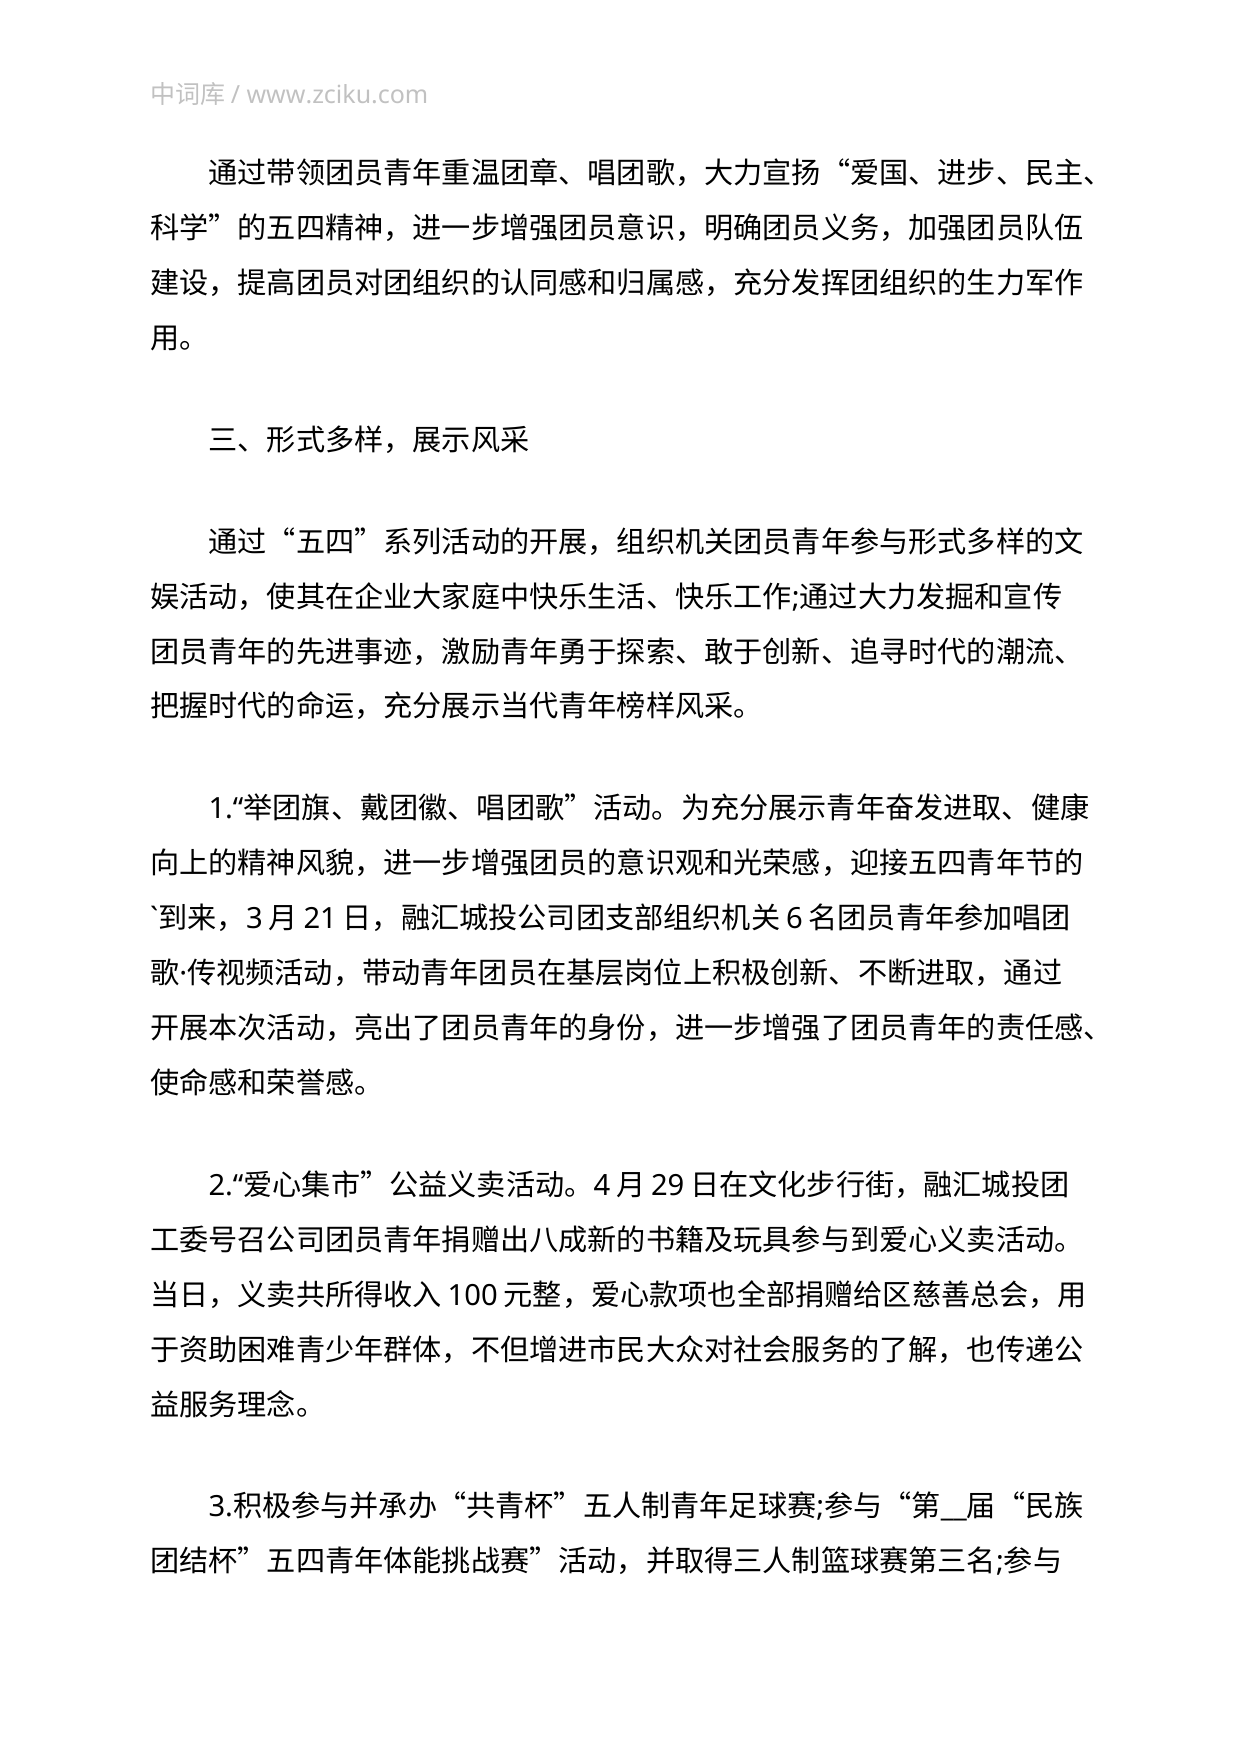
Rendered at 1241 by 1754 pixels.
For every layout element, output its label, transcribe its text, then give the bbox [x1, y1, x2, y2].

text 通过“五四”系列活动的开展，组织机关团员青年参与形式多样的文娱活动，使其在企业大家庭中快乐生活、快乐工作;通过大力发掘和宣传团员青年的先进事迹，激励青年勇于探索、敢于创新、追寻时代的潮流、把握时代的命运，充分展示当代青年榜样风采。 [150, 518, 1090, 725]
text 三、形式多样，展示风采 [150, 416, 1090, 459]
text 通过带领团员青年重温团章、唱团歌，大力宣扬“爱国、进步、民主、科学”的五四精神，进一步增强团员意识，明确团员义务，加强团员队伍建设，提高团员对团组织的认同感和归属感，充分发挥团组织的生力军作用。 [150, 150, 1090, 357]
text 1.“举团旗、戴团徽、唱团歌”活动。为充分展示青年奋发进取、健康向上的精神风貌，进一步增强团员的意识观和光荣感，迎接五四青年节的`到来，3月21日，融汇城投公司团支部组织机关6名团员青年参加唱团歌·传视频活动，带动青年团员在基层岗位上积极创新、不断进取，通过开展本次活动，亮出了团员青年的身份，进一步增强了团员青年的责任感、使命感和荣誉感。 [150, 785, 1090, 1102]
text 2.“爱心集市”公益义卖活动。4月29日在文化步行街，融汇城投团工委号召公司团员青年捐赠出八成新的书籍及玩具参与到爱心义卖活动。当日，义卖共所得收入100元整，爱心款项也全部捐赠给区慈善总会，用于资助困难青少年群体，不但增进市民大众对社会服务的了解，也传递公益服务理念。 [150, 1161, 1090, 1423]
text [150, 1483, 1090, 1580]
